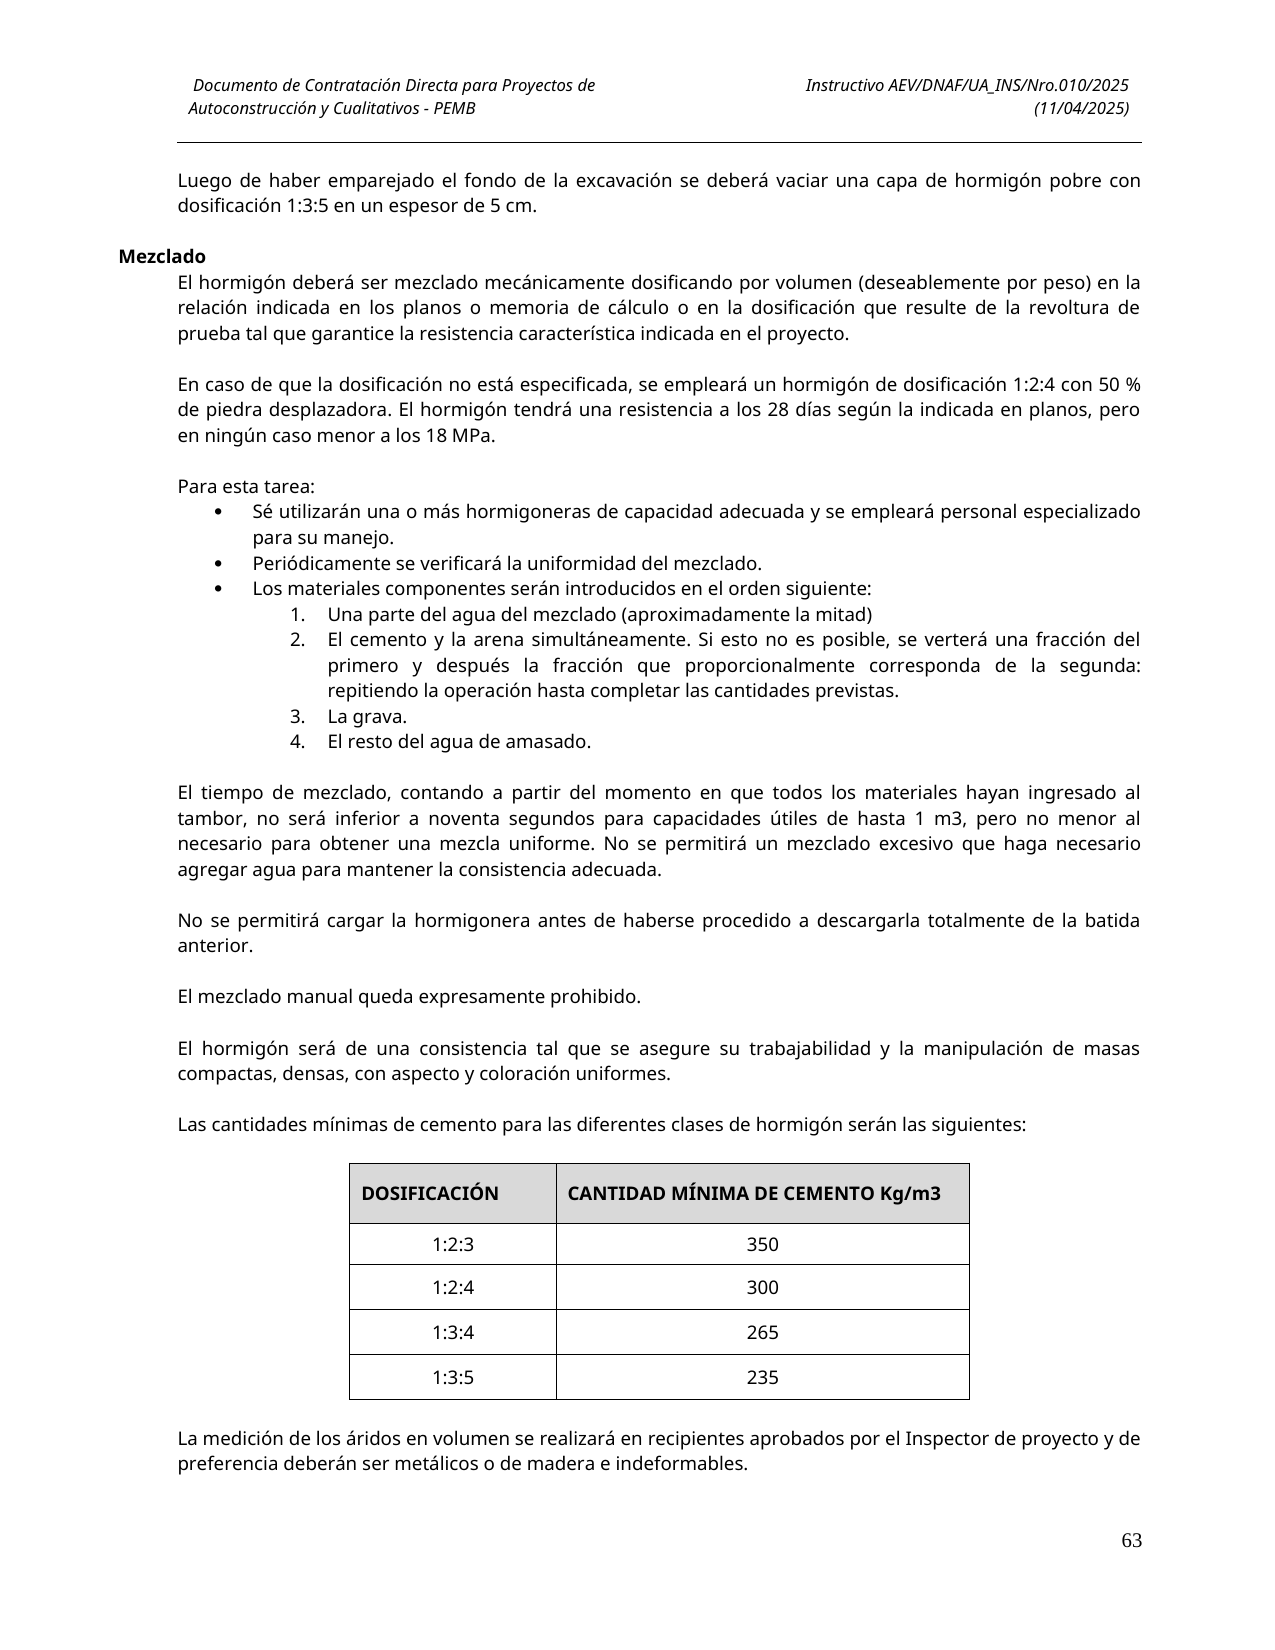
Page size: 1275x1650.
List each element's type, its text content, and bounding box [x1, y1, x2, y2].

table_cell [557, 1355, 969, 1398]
text Para esta tarea: [177, 473, 1142, 499]
text Luego de haber emparejado el fondo de la excavación se deberá vaciar una capa de hormigón pobre con dosificación 1:3:5 en un espesor de 5 cm. [177, 167, 1142, 218]
text El mezclado manual queda expresamente prohibido. [177, 984, 1142, 1009]
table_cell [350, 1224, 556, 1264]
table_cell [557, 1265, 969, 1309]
text El hormigón será de una consistencia tal que se asegure su trabajabilidad y la manipulación de masas compactas, densas, con aspecto y coloración uniformes. [177, 1035, 1142, 1086]
text Mezclado [118, 244, 1172, 269]
list Sé utilizarán una o más hormigoneras de capacidad adecuada y se empleará personal especializado para su manejo. [215, 499, 1142, 550]
text No se permitirá cargar la hormigonera antes de haberse procedido a descargarla totalmente de la batida anterior. [177, 907, 1142, 958]
text En caso de que la dosificación no está especificada, se empleará un hormigón de dosificación 1:2:4 con 50 % de piedra desplazadora. El hormigón tendrá una resistencia a los 28 días según la indicada en planos, pero en ningún caso menor a los 18 MPa. [177, 371, 1142, 448]
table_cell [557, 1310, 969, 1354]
list Una parte del agua del mezclado (aproximadamente la mitad) [290, 601, 1142, 626]
text Las cantidades mínimas de cemento para las diferentes clases de hormigón serán las siguientes: [177, 1111, 1142, 1137]
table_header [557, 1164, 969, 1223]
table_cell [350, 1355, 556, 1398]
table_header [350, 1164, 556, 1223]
list Periódicamente se verificará la uniformidad del mezclado. [215, 550, 1142, 575]
list Los materiales componentes serán introducidos en el orden siguiente: [215, 575, 1142, 601]
list El resto del agua de amasado. [290, 728, 1142, 754]
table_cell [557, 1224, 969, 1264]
list La grava. [290, 703, 1142, 728]
text El tiempo de mezclado, contando a partir del momento en que todos los materiales hayan ingresado al tambor, no será inferior a noventa segundos para capacidades útiles de hasta 1 m3, pero no menor al necesario para obtener una mezcla uniforme. No se permitirá un mezclado excesivo que haga necesario agregar agua para mantener la consistencia adecuada. [177, 779, 1142, 882]
text La medición de los áridos en volumen se realizará en recipientes aprobados por el Inspector de proyecto y de preferencia deberán ser metálicos o de madera e indeformables. [177, 1425, 1142, 1476]
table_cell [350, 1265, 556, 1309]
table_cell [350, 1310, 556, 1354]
text El hormigón deberá ser mezclado mecánicamente dosificando por volumen (deseablemente por peso) en la relación indicada en los planos o memoria de cálculo o en la dosificación que resulte de la revoltura de prueba tal que garantice la resistencia característica indicada en el proyecto. [177, 269, 1142, 346]
list El cemento y la arena simultáneamente. Si esto no es posible, se verterá una fracción del primero y después la fracción que proporcionalmente corresponda de la segunda: repitiendo la operación hasta completar las cantidades previstas. [290, 626, 1142, 703]
